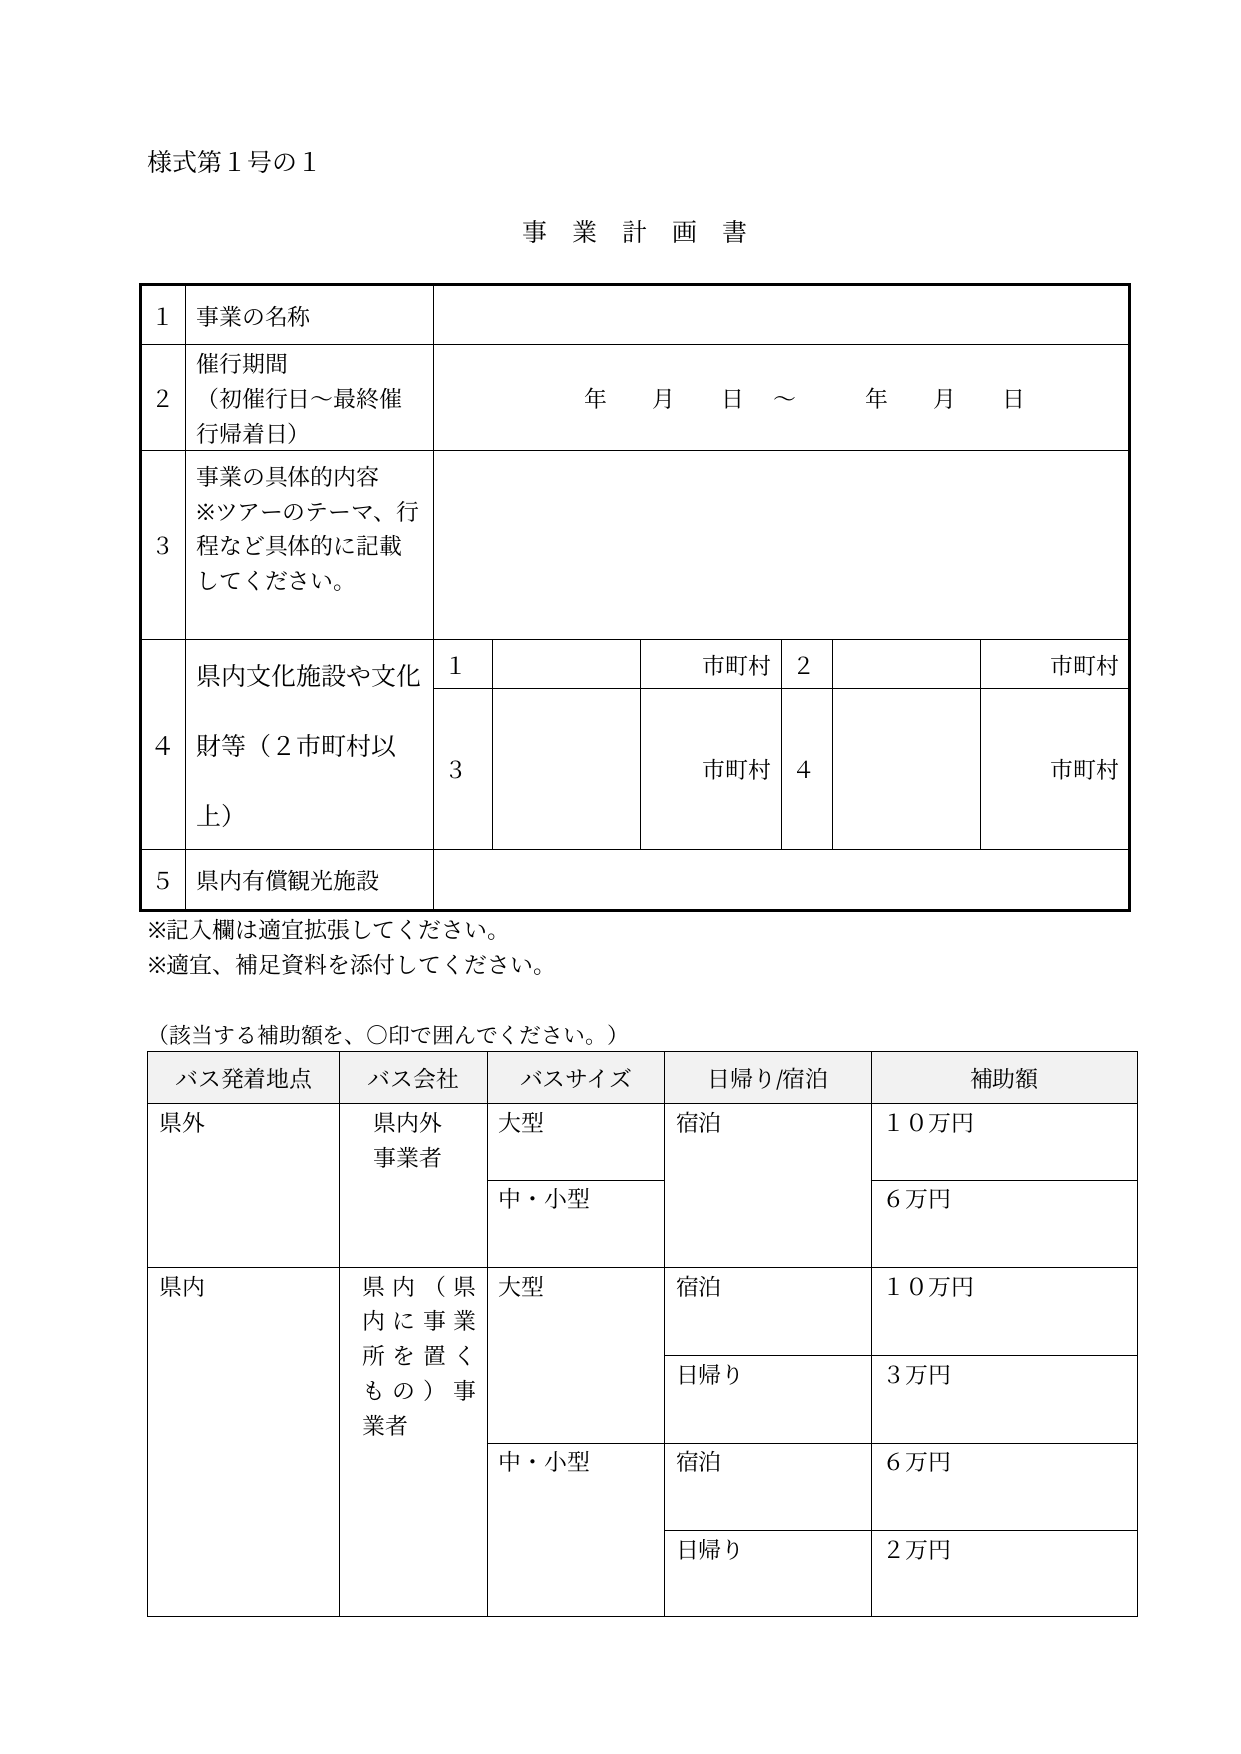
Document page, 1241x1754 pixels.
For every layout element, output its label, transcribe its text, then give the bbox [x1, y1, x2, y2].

text 様式第１号の１ [148, 126, 1122, 196]
table_cell 宿泊 [665, 1444, 871, 1530]
table_cell 市町村 [981, 689, 1128, 849]
table_cell ６万円 [872, 1444, 1137, 1530]
table_cell ３ [434, 689, 492, 849]
table_cell 事業の具体的内容 ※ツアーのテーマ、行程など具体的に記載してください。 [186, 451, 433, 639]
table_cell ３ [142, 451, 185, 639]
table_cell [493, 689, 640, 849]
table_cell 大型 [488, 1104, 664, 1179]
text 事 業 計 画 書 [148, 196, 1122, 265]
table_cell ３万円 [872, 1356, 1137, 1442]
table_cell １ [434, 640, 492, 688]
table_cell 大型 [488, 1268, 664, 1442]
text （該当する補助額を、○印で囲んでください。） [148, 1016, 1122, 1051]
table_cell [434, 451, 1128, 639]
table_cell [434, 850, 1128, 909]
table_cell ２ [782, 640, 832, 688]
table_cell 日帰り [665, 1356, 871, 1442]
table_header 事業の名称 [186, 286, 433, 344]
table_cell ６万円 [872, 1181, 1137, 1267]
table_cell ５ [142, 850, 185, 909]
table_cell １０万円 [872, 1104, 1137, 1179]
table_header [434, 286, 1128, 344]
text ※記入欄は適宜拡張してください。 [148, 912, 1122, 947]
table_cell 県内 [148, 1268, 339, 1616]
table_cell 市町村 [641, 689, 781, 849]
table_cell [493, 640, 640, 688]
table_cell 中・小型 [488, 1181, 664, 1267]
table_cell 県内有償観光施設 [186, 850, 433, 909]
table_cell 中・小型 [488, 1444, 664, 1616]
table_cell 宿泊 [665, 1104, 871, 1267]
table_cell 市町村 [641, 640, 781, 688]
table_header バス会社 [340, 1052, 487, 1103]
table_cell ２ [142, 345, 185, 450]
table_cell 県内（県内に事業所を置くもの）事業者 [340, 1268, 487, 1616]
table_cell [833, 640, 980, 688]
table_header １ [142, 286, 185, 344]
table_cell 催行期間 （初催行日～最終催行帰着日） [186, 345, 433, 450]
table_cell 県内外 事業者 [340, 1104, 487, 1267]
table_cell 年 月 日 ～ 年 月 日 [434, 345, 1128, 450]
table_cell 日帰り [665, 1531, 871, 1616]
table_header バス発着地点 [148, 1052, 339, 1103]
table_header 日帰り/宿泊 [665, 1052, 871, 1103]
text ※適宜、補足資料を添付してください。 [148, 947, 1122, 981]
table_cell ４ [782, 689, 832, 849]
table_header 補助額 [872, 1052, 1137, 1103]
table_cell １０万円 [872, 1268, 1137, 1355]
table_cell ２万円 [872, 1531, 1137, 1616]
table_cell 県内文化施設や文化財等（２市町村以上） [186, 640, 433, 849]
table_cell 市町村 [981, 640, 1128, 688]
table_cell 県外 [148, 1104, 339, 1267]
table_header バスサイズ [488, 1052, 664, 1103]
table_cell 宿泊 [665, 1268, 871, 1355]
table_cell [833, 689, 980, 849]
table_cell ４ [142, 640, 185, 849]
